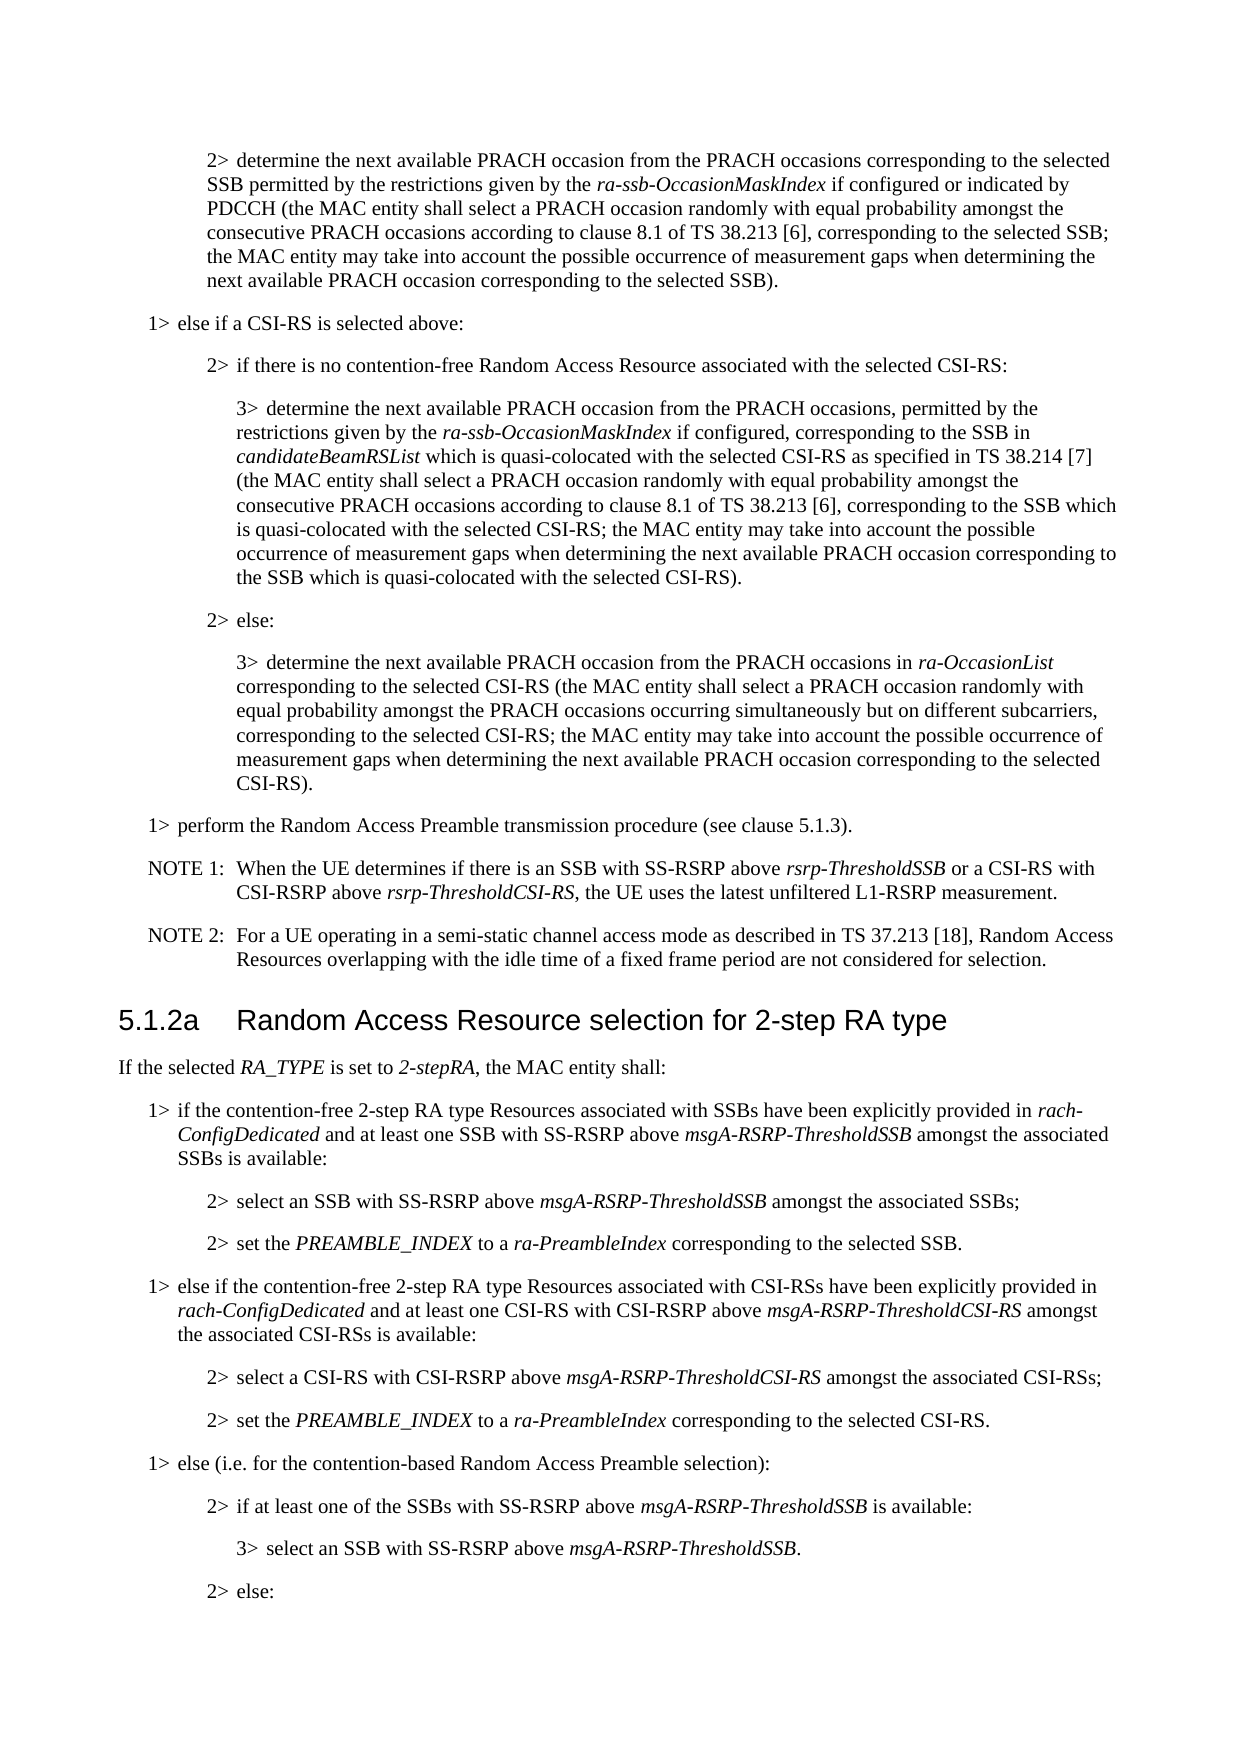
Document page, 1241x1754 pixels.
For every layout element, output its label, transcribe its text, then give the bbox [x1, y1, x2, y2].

text 1> else if a CSI-RS is selected above: [148, 311, 1122, 335]
text 1> if the contention-free 2-step RA type Resources associated with SSBs have been explicitly provided in rach-ConfigDedicated and at least one SSB with SS-RSRP above msgA-RSRP-ThresholdSSB amongst the associated SSBs is available: [148, 1098, 1122, 1170]
text 2> set the PREAMBLE_INDEX to a ra-PreambleIndex corresponding to the selected CSI-RS. [207, 1408, 1122, 1432]
text 1> else (i.e. for the contention-based Random Access Preamble selection): [148, 1451, 1122, 1475]
text 3> determine the next available PRACH occasion from the PRACH occasions in ra-OccasionList corresponding to the selected CSI-RS (the MAC entity shall select a PRACH occasion randomly with equal probability amongst the PRACH occasions occurring simultaneously but on different subcarriers, corresponding to the selected CSI-RS; the MAC entity may take into account the possible occurrence of measurement gaps when determining the next available PRACH occasion corresponding to the selected CSI-RS). [236, 650, 1122, 795]
text 2> if there is no contention-free Random Access Resource associated with the selected CSI-RS: [207, 353, 1122, 377]
subtitle 5.1.2a Random Access Resource selection for 2-step RA type [118, 1002, 1122, 1036]
text 1> else if the contention-free 2-step RA type Resources associated with CSI-RSs have been explicitly provided in rach-ConfigDedicated and at least one CSI-RS with CSI-RSRP above msgA-RSRP-ThresholdCSI-RS amongst the associated CSI-RSs is available: [148, 1274, 1122, 1346]
text 2> select a CSI-RS with CSI-RSRP above msgA-RSRP-ThresholdCSI-RS amongst the associated CSI-RSs; [207, 1365, 1122, 1389]
text If the selected RA_TYPE is set to 2-stepRA, the MAC entity shall: [118, 1055, 1122, 1079]
text 2> set the PREAMBLE_INDEX to a ra-PreambleIndex corresponding to the selected SSB. [207, 1231, 1122, 1255]
text 3> determine the next available PRACH occasion from the PRACH occasions, permitted by the restrictions given by the ra-ssb-OccasionMaskIndex if configured, corresponding to the SSB in candidateBeamRSList which is quasi-colocated with the selected CSI-RS as specified in TS 38.214 [7] (the MAC entity shall select a PRACH occasion randomly with equal probability amongst the consecutive PRACH occasions according to clause 8.1 of TS 38.213 [6], corresponding to the SSB which is quasi-colocated with the selected CSI-RS; the MAC entity may take into account the possible occurrence of measurement gaps when determining the next available PRACH occasion corresponding to the SSB which is quasi-colocated with the selected CSI-RS). [236, 396, 1122, 589]
text NOTE 1: When the UE determines if there is an SSB with SS-RSRP above rsrp-ThresholdSSB or a CSI-RS with CSI-RSRP above rsrp-ThresholdCSI-RS, the UE uses the latest unfiltered L1-RSRP measurement. [148, 856, 1122, 904]
text 2> if at least one of the SSBs with SS-RSRP above msgA-RSRP-ThresholdSSB is available: [207, 1493, 1122, 1518]
text 3> select an SSB with SS-RSRP above msgA-RSRP-ThresholdSSB. [236, 1536, 1122, 1560]
text NOTE 2: For a UE operating in a semi-static channel access mode as described in TS 37.213 [18], Random Access Resources overlapping with the idle time of a fixed frame period are not considered for selection. [148, 923, 1122, 971]
text 2> select an SSB with SS-RSRP above msgA-RSRP-ThresholdSSB amongst the associated SSBs; [207, 1188, 1122, 1213]
text 1> perform the Random Access Preamble transmission procedure (see clause 5.1.3). [148, 813, 1122, 837]
text 2> determine the next available PRACH occasion from the PRACH occasions corresponding to the selected SSB permitted by the restrictions given by the ra-ssb-OccasionMaskIndex if configured or indicated by PDCCH (the MAC entity shall select a PRACH occasion randomly with equal probability amongst the consecutive PRACH occasions according to clause 8.1 of TS 38.213 [6], corresponding to the selected SSB; the MAC entity may take into account the possible occurrence of measurement gaps when determining the next available PRACH occasion corresponding to the selected SSB). [207, 147, 1122, 292]
text 2> else: [207, 607, 1122, 632]
text 2> else: [207, 1579, 1122, 1603]
